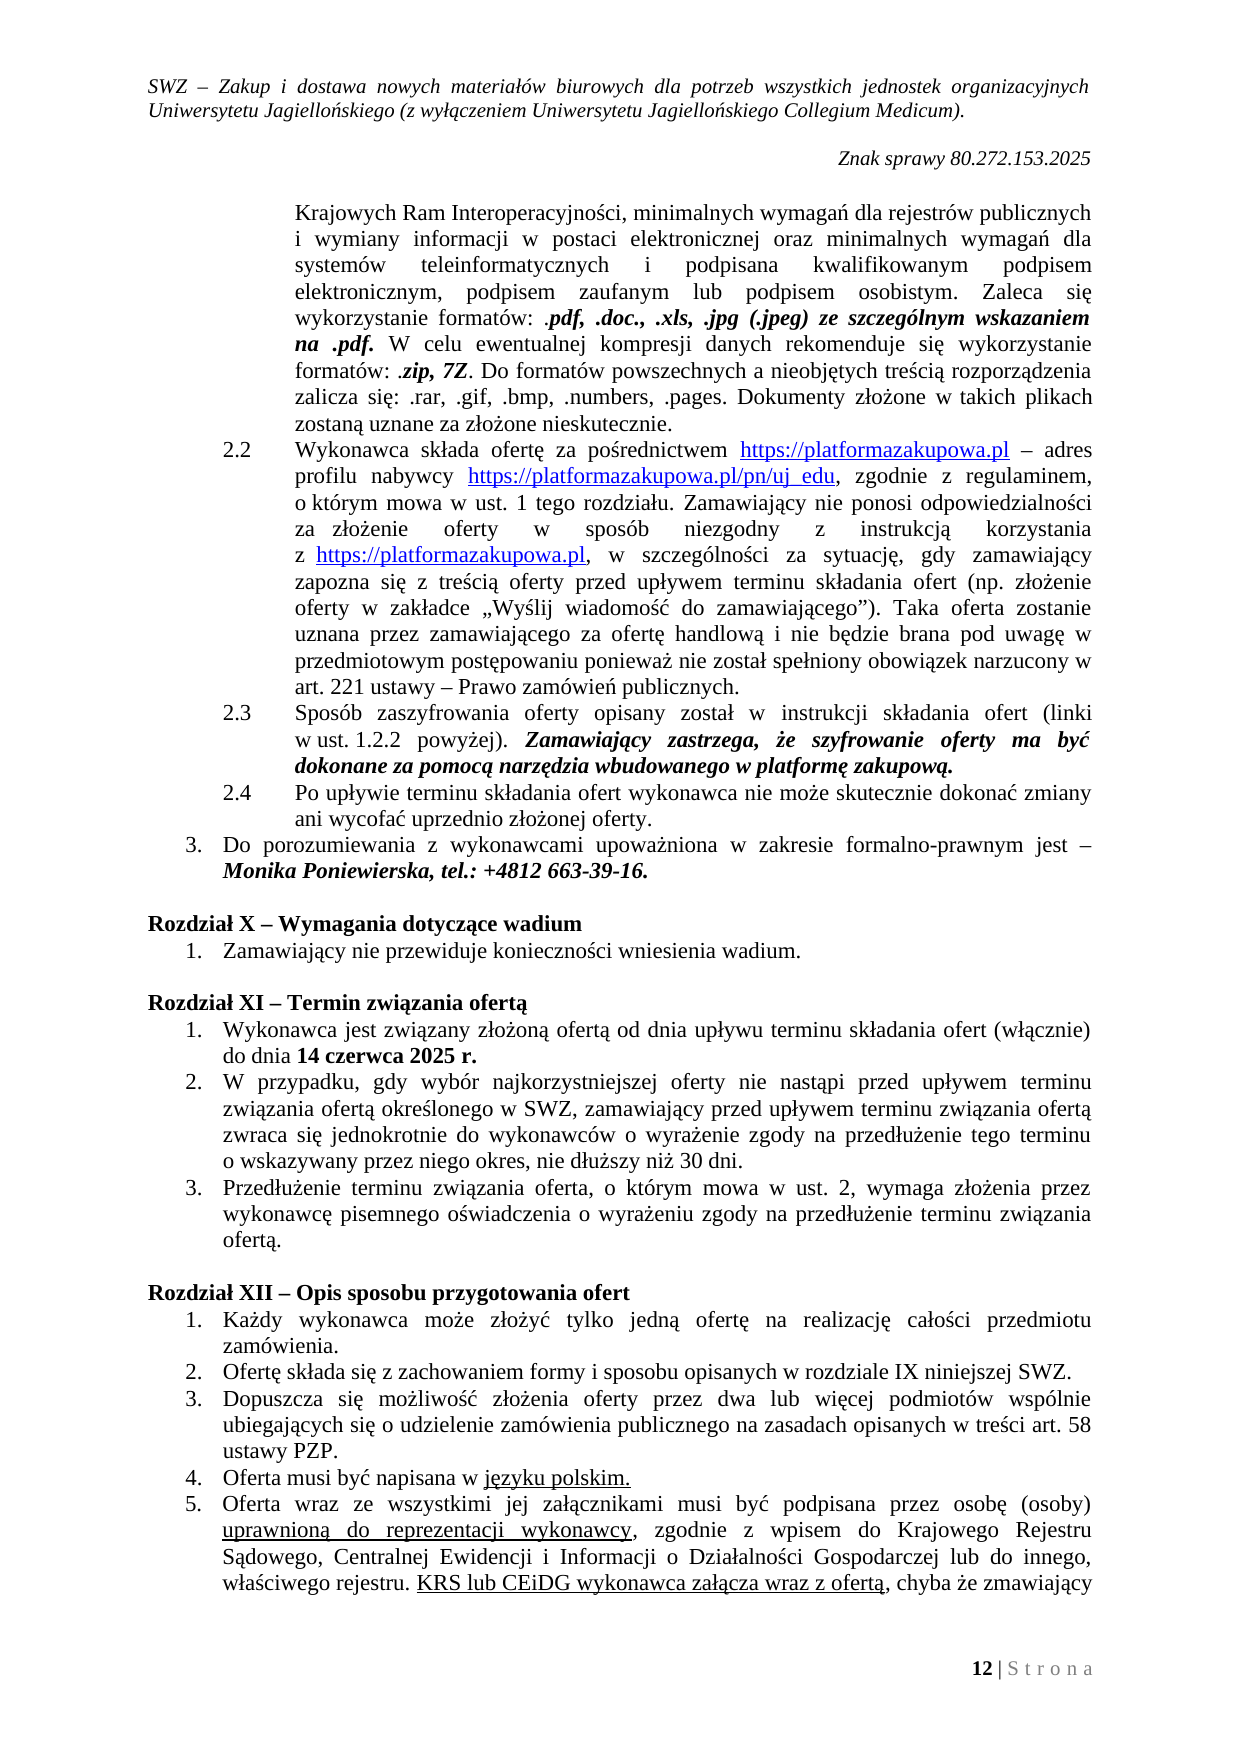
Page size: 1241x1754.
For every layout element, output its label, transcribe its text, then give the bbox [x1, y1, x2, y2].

list Każdy wykonawca może złożyć tylko jedną ofertę na realizację całości przedmiotu zamówienia. [185, 1306, 1093, 1358]
list Po upływie terminu składania ofert wykonawca nie może skutecznie dokonać zmiany ani wycofać uprzednio złożonej oferty. [223, 778, 1093, 831]
text Rozdział X – Wymagania dotyczące wadium [148, 910, 1093, 937]
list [185, 1490, 1093, 1596]
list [294, 199, 1093, 436]
text Rozdział XII – Opis sposobu przygotowania ofert [148, 1279, 1093, 1306]
list Wykonawca jest związany złożoną ofertą od dnia upływu terminu składania ofert (włącznie) do dnia 14 czerwca 2025 r. [185, 1016, 1093, 1068]
list Zamawiający nie przewiduje konieczności wniesienia wadium. [185, 937, 1093, 963]
list Oferta musi być napisana w języku polskim. [185, 1464, 1093, 1490]
text Rozdział XI – Termin związania ofertą [148, 989, 1093, 1016]
list Przedłużenie terminu związania oferta, o którym mowa w ust. 2, wymaga złożenia przez wykonawcę pisemnego oświadczenia o wyrażeniu zgody na przedłużenie terminu związania ofertą. [185, 1174, 1093, 1253]
list Dopuszcza się możliwość złożenia oferty przez dwa lub więcej podmiotów wspólnie ubiegających się o udzielenie zamówienia publicznego na zasadach opisanych w treści art. 58 ustawy PZP. [185, 1385, 1093, 1464]
list Ofertę składa się z zachowaniem formy i sposobu opisanych w rozdziale IX niniejszej SWZ. [185, 1358, 1093, 1385]
list W przypadku, gdy wybór najkorzystniejszej oferty nie nastąpi przed upływem terminu związania ofertą określonego w SWZ, zamawiający przed upływem terminu związania ofertą zwraca się jednokrotnie do wykonawców o wyrażenie zgody na przedłużenie tego terminu o wskazywany przez niego okres, nie dłuższy niż 30 dni. [185, 1068, 1093, 1174]
list Do porozumiewania z wykonawcami upoważniona w zakresie formalno-prawnym jest – Monika Poniewierska, tel.: +4812 663-39-16. [185, 831, 1093, 884]
list Wykonawca składa ofertę za pośrednictwem https://platformazakupowa.pl – adres profilu nabywcy https://platformazakupowa.pl/pn/uj_edu, zgodnie z regulaminem, o którym mowa w ust. 1 tego rozdziału. Zamawiający nie ponosi odpowiedzialności za złożenie oferty w sposób niezgodny z instrukcją korzystania z https://platformazakupowa.pl, w szczególności za sytuację, gdy zamawiający zapozna się z treścią oferty przed upływem terminu składania ofert (np. złożenie oferty w zakładce „Wyślij wiadomość do zamawiającego”). Taka oferta zostanie uznana przez zamawiającego za ofertę handlową i nie będzie brana pod uwagę w przedmiotowym postępowaniu ponieważ nie został spełniony obowiązek narzucony w art. 221 ustawy – Prawo zamówień publicznych. [223, 436, 1093, 699]
list Sposób zaszyfrowania oferty opisany został w instrukcji składania ofert (linki w ust. 1.2.2 powyżej). Zamawiający zastrzega, że szyfrowanie oferty ma być dokonane za pomocą narzędzia wbudowanego w platformę zakupową. [223, 699, 1093, 778]
